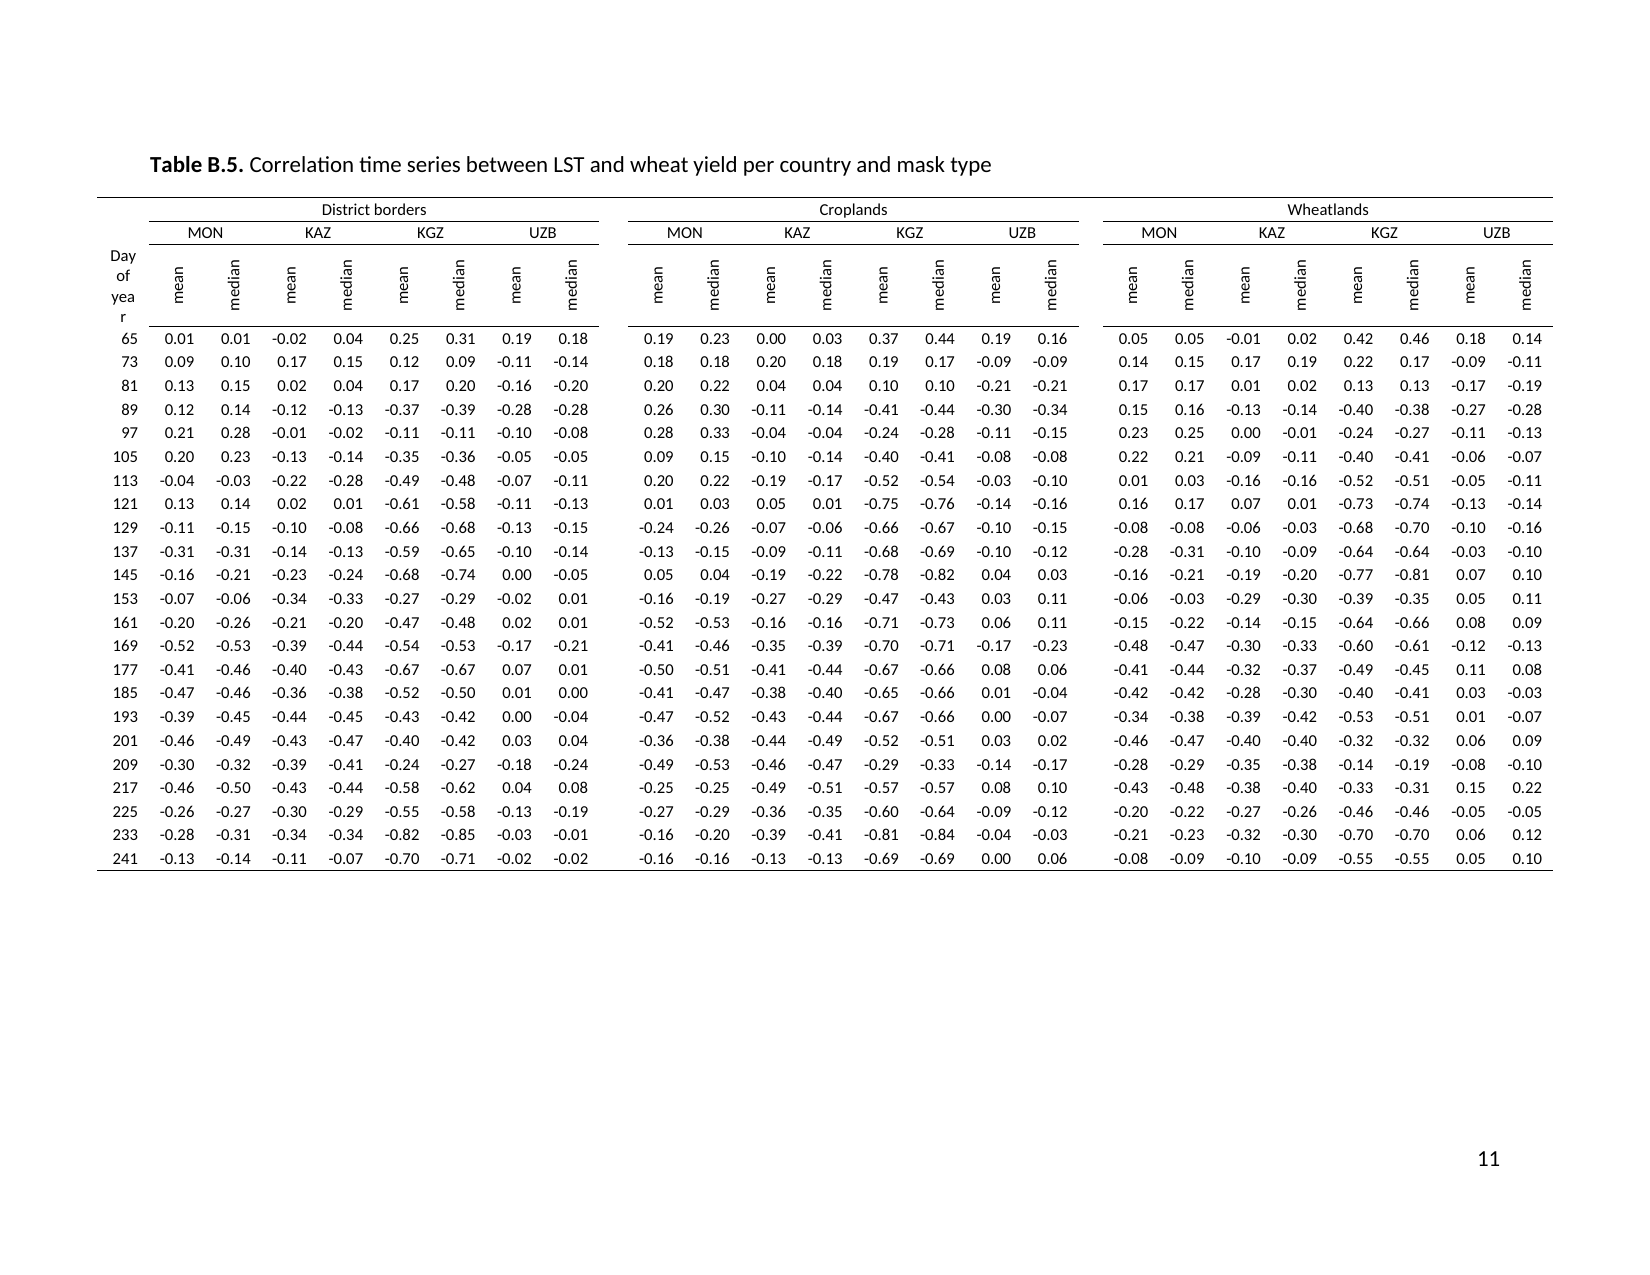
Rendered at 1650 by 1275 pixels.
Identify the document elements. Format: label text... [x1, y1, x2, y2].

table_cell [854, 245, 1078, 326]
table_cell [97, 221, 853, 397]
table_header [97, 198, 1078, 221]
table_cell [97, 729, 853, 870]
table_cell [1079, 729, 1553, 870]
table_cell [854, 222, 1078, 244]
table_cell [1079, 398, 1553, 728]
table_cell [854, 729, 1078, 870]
text Table B.5. Correlation time series between LST and wheat yield per country and mask type [150, 150, 1500, 178]
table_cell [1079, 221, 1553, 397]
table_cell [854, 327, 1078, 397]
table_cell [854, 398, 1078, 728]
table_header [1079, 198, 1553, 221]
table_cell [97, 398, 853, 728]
